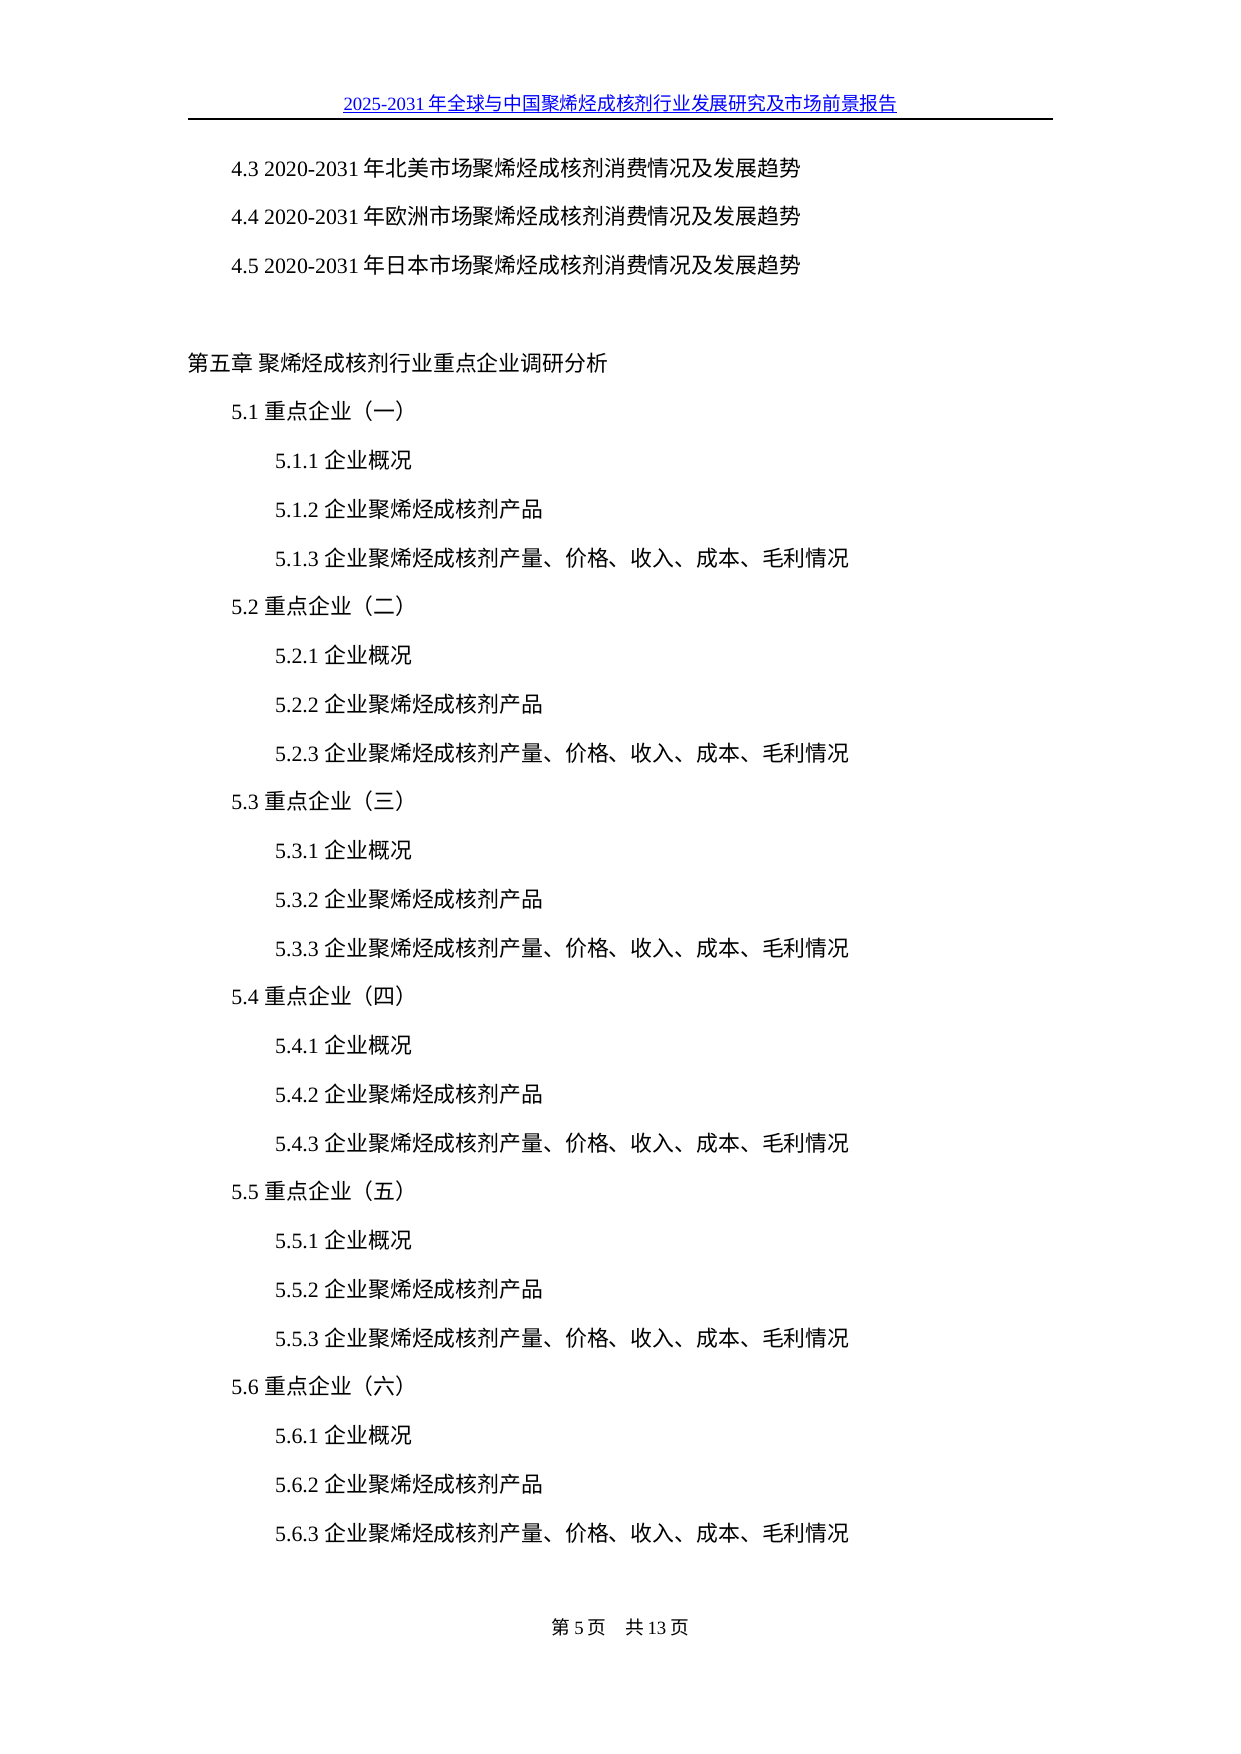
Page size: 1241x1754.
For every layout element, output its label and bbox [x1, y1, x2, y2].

text [187, 150, 1053, 1548]
